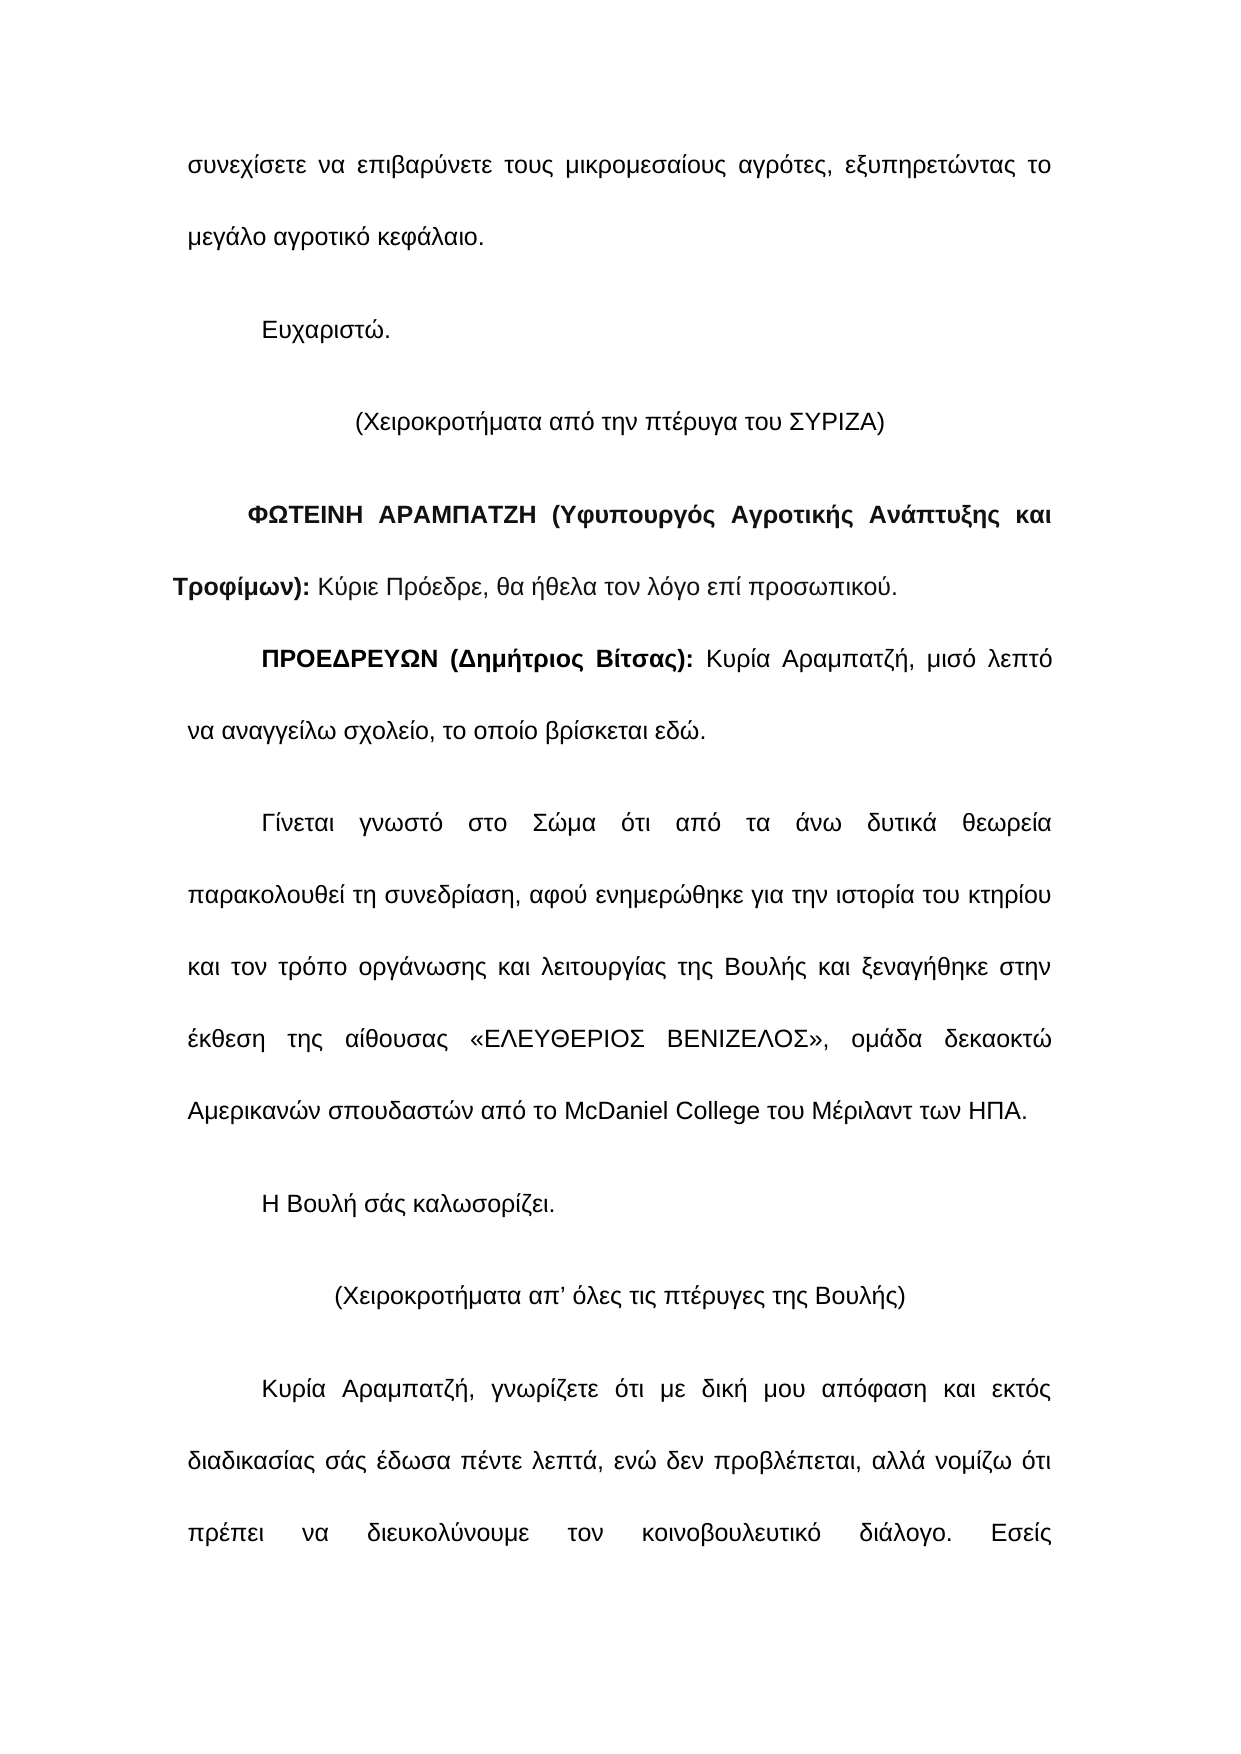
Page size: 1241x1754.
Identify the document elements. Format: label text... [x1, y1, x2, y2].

text Η Βουλή σάς καλωσορίζει. [187, 1188, 1053, 1217]
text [187, 150, 1053, 251]
text (Χειροκροτήματα απ’ όλες τις πτέρυγες της Βουλής) [187, 1281, 1053, 1310]
text Γίνεται γνωστό στο Σώμα ότι από τα άνω δυτικά θεωρεία παρακολουθεί τη συνεδρίαση, αφού ενημερώθηκε για την ιστορία του κτηρίου και τον τρόπο οργάνωσης και λειτουργίας της Βουλής και ξεναγήθηκε στην έκθεση της αίθουσας «ΕΛΕΥΘΕΡΙΟΣ ΒΕΝΙΖΕΛΟΣ», ομάδα δεκαοκτώ Αμερικανών σπουδαστών από το McDaniel College του Μέριλαντ των ΗΠΑ. [187, 808, 1053, 1124]
text ΠΡΟΕΔΡΕΥΩΝ (Δημήτριος Βίτσας): Κυρία Αραμπατζή, μισό λεπτό να αναγγείλω σχολείο, το οποίο βρίσκεται εδώ. [187, 644, 1053, 744]
text Ευχαριστώ. [187, 314, 1053, 343]
text (Χειροκροτήματα από την πτέρυγα του ΣΥΡΙΖΑ) [187, 407, 1053, 436]
text ΦΩΤΕΙΝΗ ΑΡΑΜΠΑΤΖΗ (Υφυπουργός Αγροτικής Ανάπτυξης και Τροφίμων): Κύριε Πρόεδρε, θα ήθελα τον λόγο επί προσωπικού. [173, 500, 1053, 601]
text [187, 1374, 1053, 1546]
